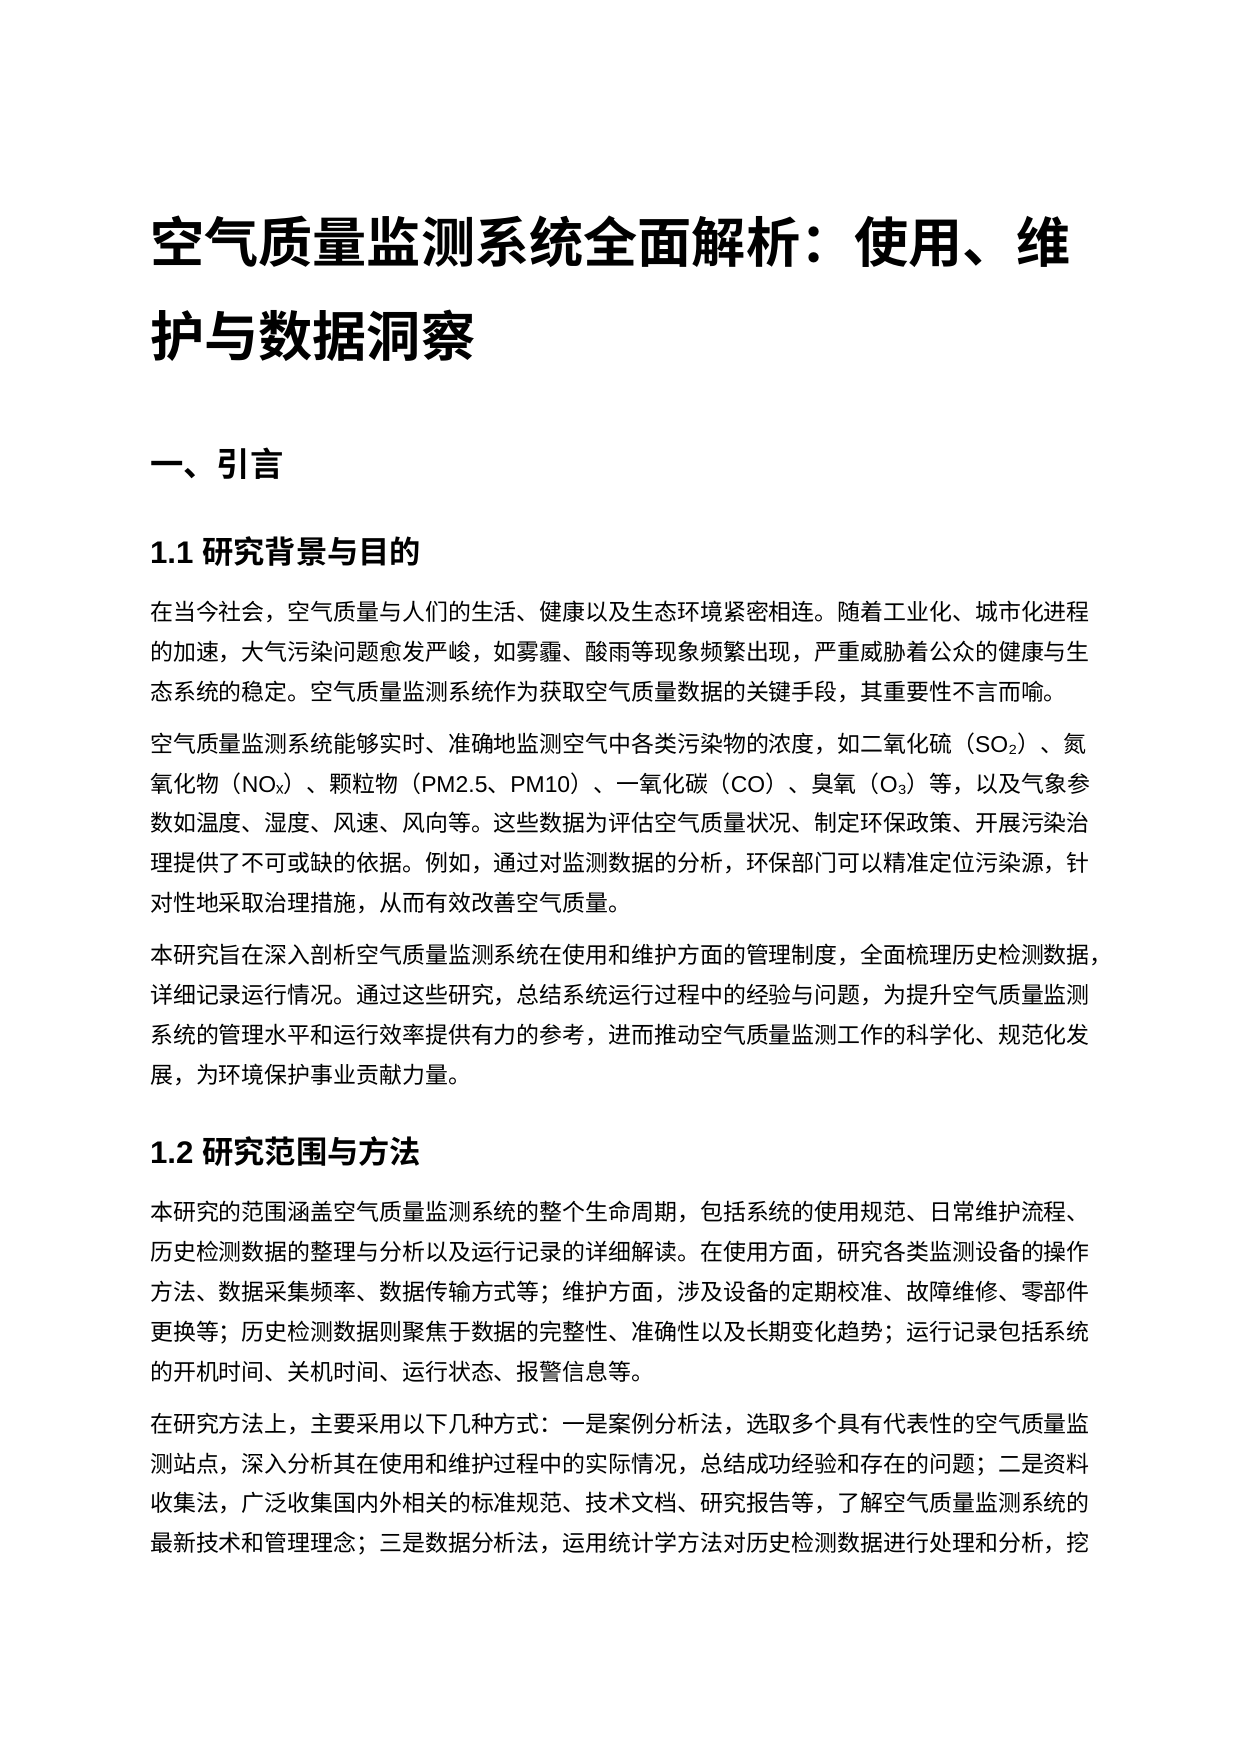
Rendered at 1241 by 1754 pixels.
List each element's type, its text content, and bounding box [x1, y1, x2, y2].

text 本研究的范围涵盖空气质量监测系统的整个生命周期，包括系统的使用规范、日常维护流程、历史检测数据的整理与分析以及运行记录的详细解读。在使用方面，研究各类监测设备的操作方法、数据采集频率、数据传输方式等；维护方面，涉及设备的定期校准、故障维修、零部件更换等；历史检测数据则聚焦于数据的完整性、准确性以及长期变化趋势；运行记录包括系统的开机时间、关机时间、运行状态、报警信息等。 [150, 1194, 1090, 1387]
subtitle 1.2 研究范围与方法 [150, 1128, 1090, 1173]
text 空气质量监测系统能够实时、准确地监测空气中各类污染物的浓度，如二氧化硫（SO₂）、氮氧化物（NOₓ）、颗粒物（PM2.5、PM10）、一氧化碳（CO）、臭氧（O₃）等，以及气象参数如温度、湿度、风速、风向等。这些数据为评估空气质量状况、制定环保政策、开展污染治理提供了不可或缺的依据。例如，通过对监测数据的分析，环保部门可以精准定位污染源，针对性地采取治理措施，从而有效改善空气质量。 [150, 726, 1090, 918]
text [150, 1406, 1090, 1558]
text 本研究旨在深入剖析空气质量监测系统在使用和维护方面的管理制度，全面梳理历史检测数据，详细记录运行情况。通过这些研究，总结系统运行过程中的经验与问题，为提升空气质量监测系统的管理水平和运行效率提供有力的参考，进而推动空气质量监测工作的科学化、规范化发展，为环境保护事业贡献力量。 [150, 937, 1090, 1090]
text 在当今社会，空气质量与人们的生活、健康以及生态环境紧密相连。随着工业化、城市化进程的加速，大气污染问题愈发严峻，如雾霾、酸雨等现象频繁出现，严重威胁着公众的健康与生态系统的稳定。空气质量监测系统作为获取空气质量数据的关键手段，其重要性不言而喻。 [150, 594, 1090, 707]
subtitle 1.1 研究背景与目的 [150, 527, 1090, 572]
subtitle 一、引言 [150, 438, 1090, 486]
title 空气质量监测系统全面解析：使用、维护与数据洞察 [150, 200, 1090, 372]
